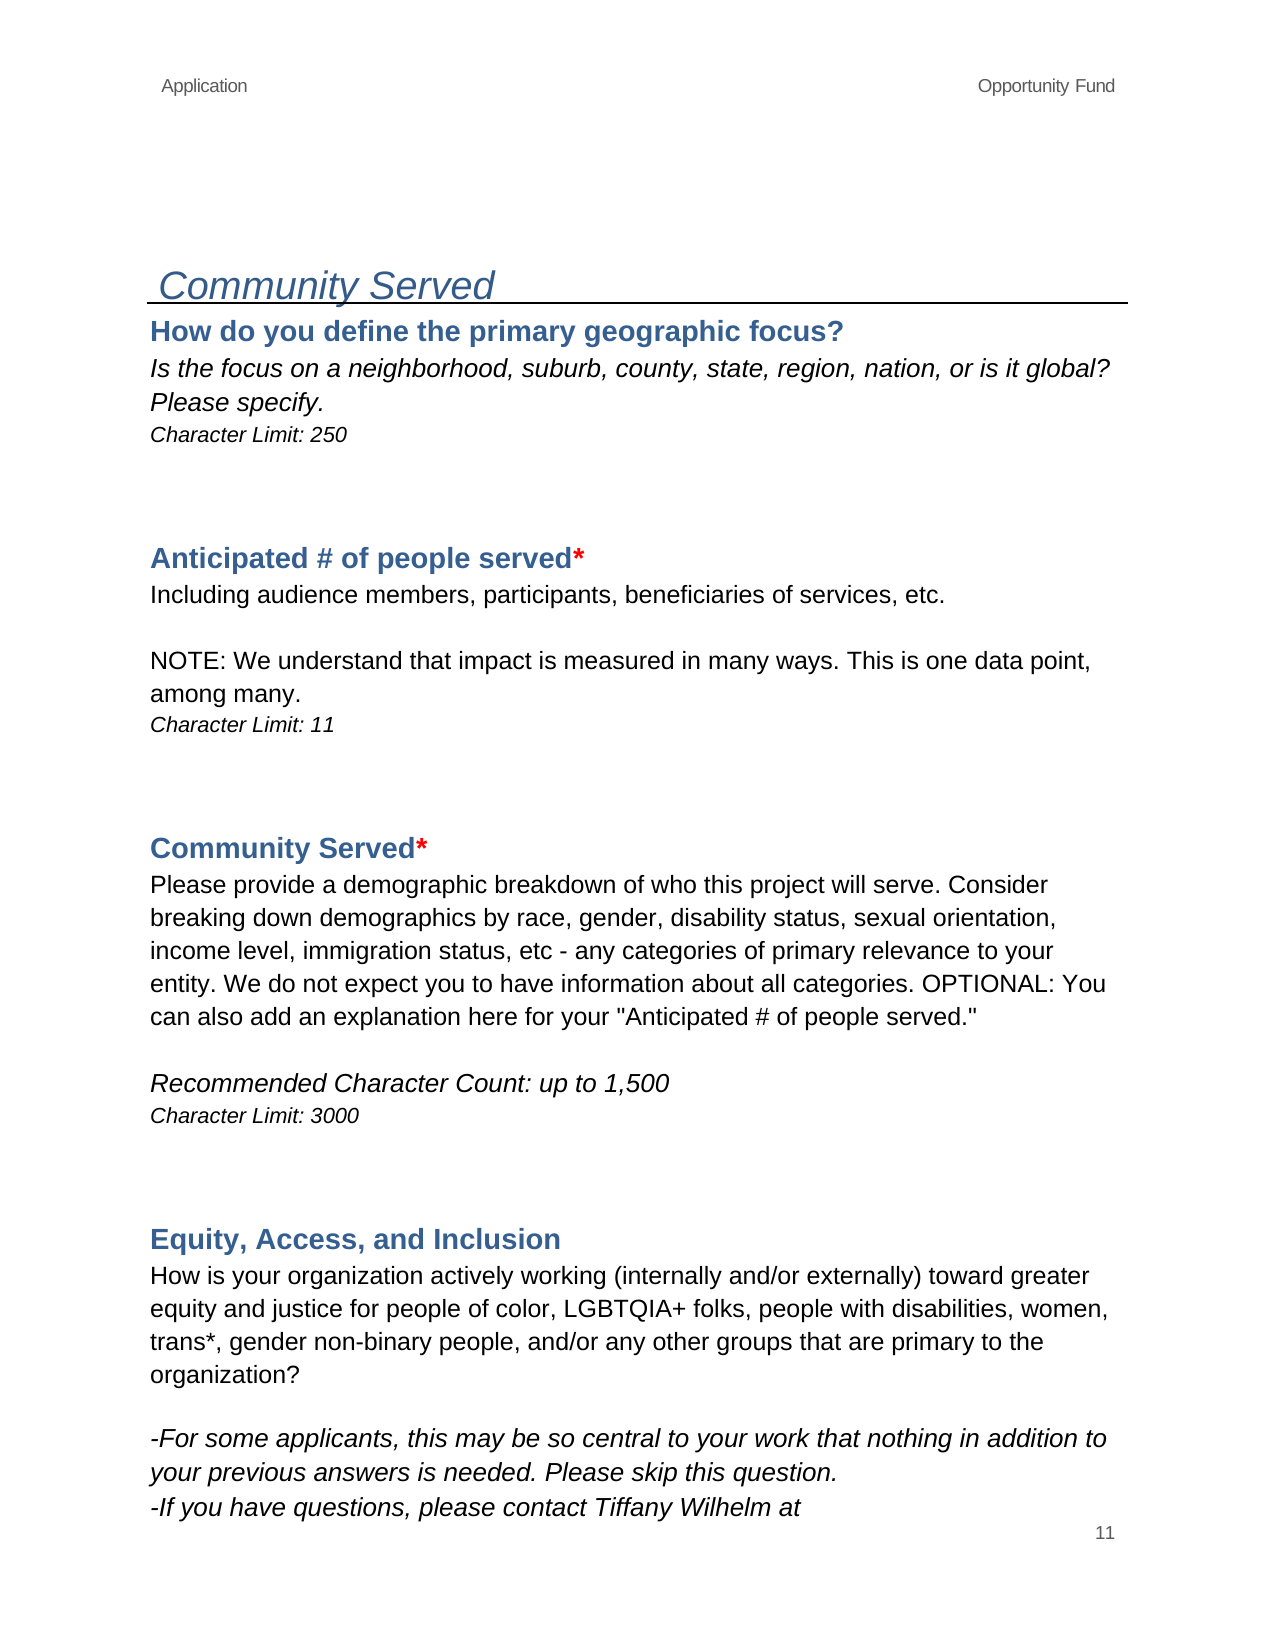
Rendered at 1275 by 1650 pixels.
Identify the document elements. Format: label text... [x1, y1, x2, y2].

subtitle Community Served [147, 262, 1139, 308]
subtitle Is the focus on a neighborhood, suburb, county, state, region, nation, or is it global? Please specify. [150, 353, 1124, 417]
text Character Limit: 11 [150, 712, 1139, 737]
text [150, 1492, 1139, 1522]
subtitle Anticipated # of people served* [150, 541, 1139, 575]
subtitle Equity, Access, and Inclusion [150, 1222, 1139, 1256]
subtitle Recommended Character Count: up to 1,500 [150, 1068, 1139, 1098]
subtitle How do you define the primary geographic focus? [150, 314, 1139, 348]
text -For some applicants, this may be so central to your work that nothing in addition to your previous answers is needed. Please skip this question. [150, 1423, 1124, 1487]
text Please provide a demographic breakdown of who this project will serve. Consider breaking down demographics by race, gender, disability status, sexual orientation, income level, immigration status, etc - any categories of primary relevance to your entity. We do not expect you to have information about all categories. OPTIONAL: You can also add an explanation here for your "Anticipated # of people served." [150, 870, 1124, 1031]
subtitle Community Served* [150, 832, 1139, 865]
text Character Limit: 3000 [150, 1103, 1139, 1128]
text NOTE: We understand that impact is measured in many ways. This is one data point, among many. [150, 646, 1124, 708]
text How is your organization actively working (internally and/or externally) toward greater equity and justice for people of color, LGBTQIA+ folks, people with disabilities, women, trans*, gender non-binary people, and/or any other groups that are primary to the organization? [150, 1261, 1116, 1388]
text Character Limit: 250 [150, 422, 1139, 447]
text Including audience members, participants, beneficiaries of services, etc. [150, 580, 1139, 609]
